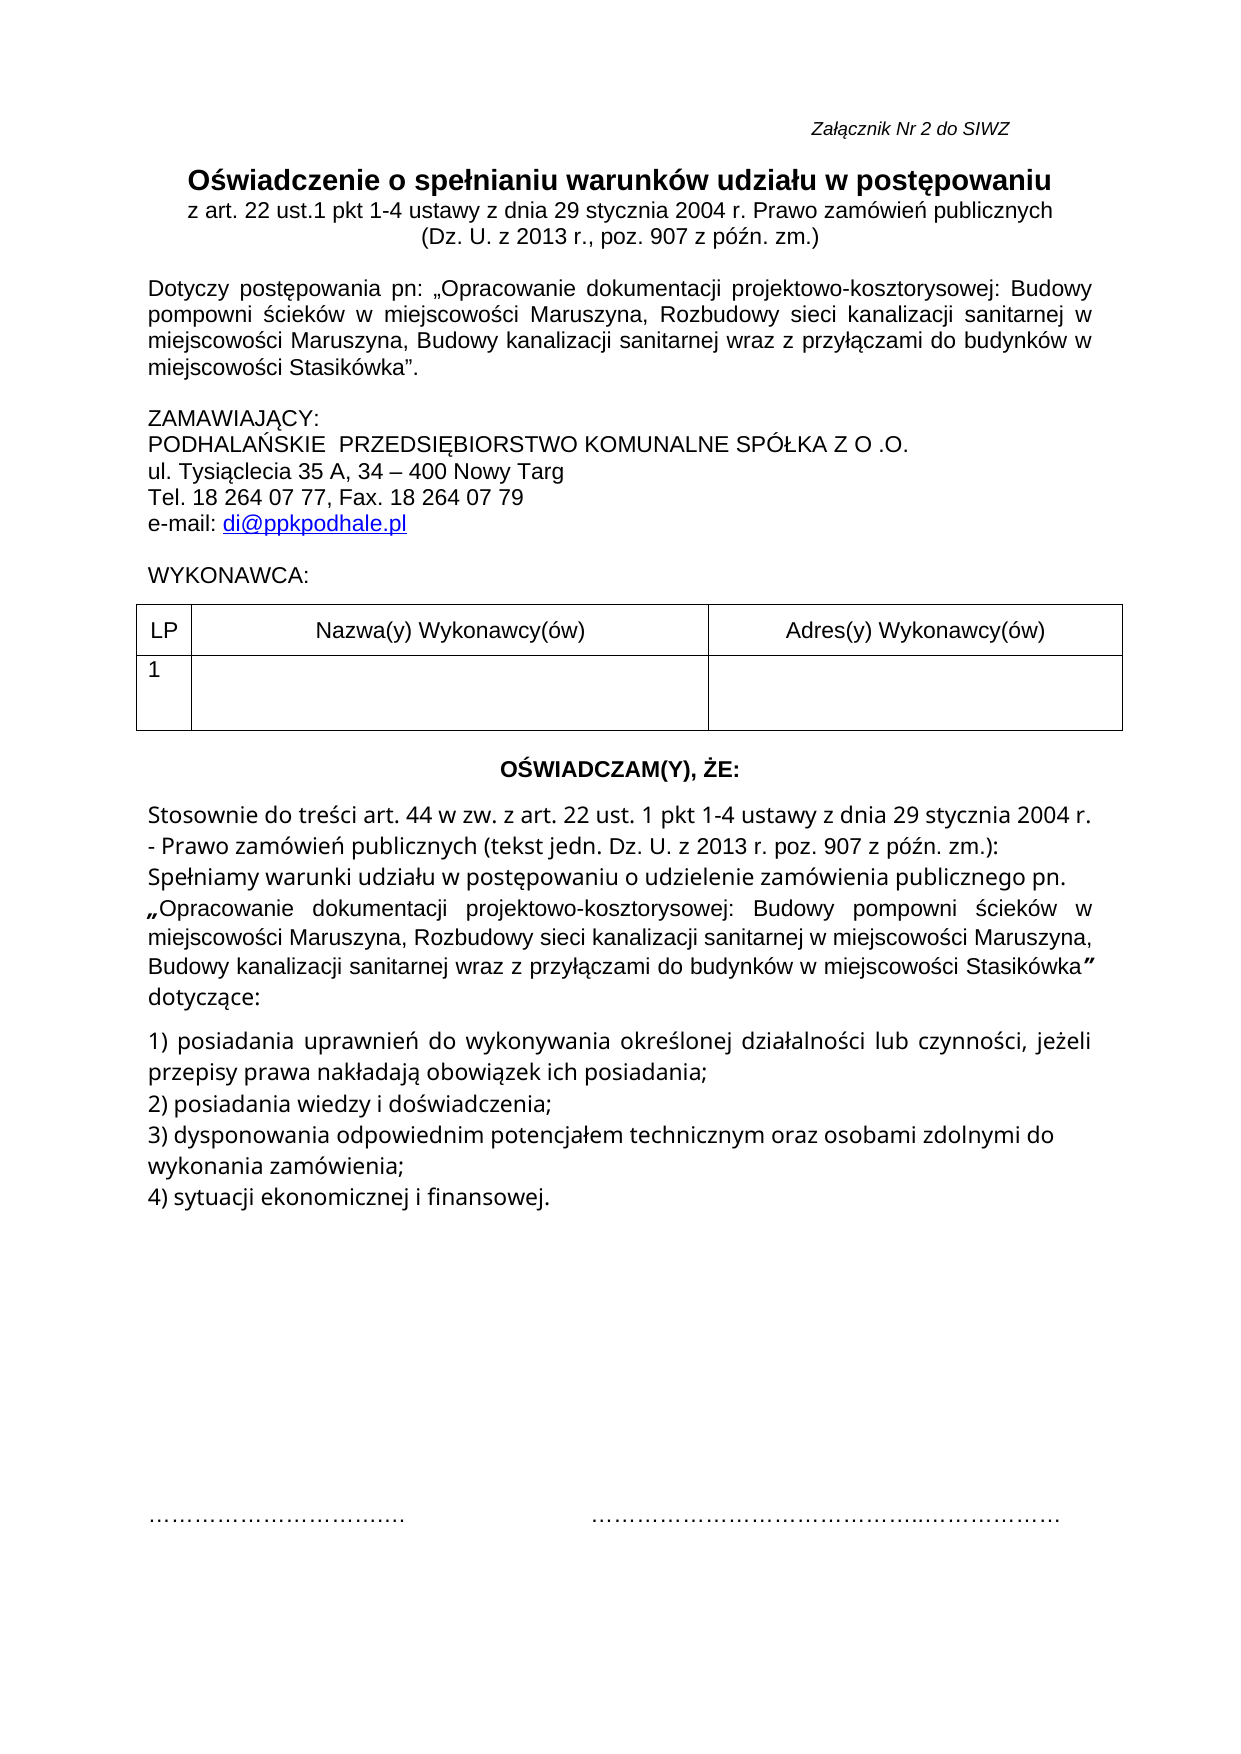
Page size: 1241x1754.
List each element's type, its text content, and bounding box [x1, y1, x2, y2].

text 4) sytuacji ekonomicznej i finansowej. [148, 1181, 1093, 1212]
text Dotyczy postępowania pn: „Opracowanie dokumentacji projektowo-kosztorysowej: Budowy pompowni ścieków w miejscowości Maruszyna, Rozbudowy sieci kanalizacji sanitarnej w miejscowości Maruszyna, Budowy kanalizacji sanitarnej wraz z przyłączami do budynków w miejscowości Stasikówka”. [148, 274, 1093, 380]
table_cell [709, 656, 1122, 730]
table_header Nazwa(y) Wykonawcy(ów) [192, 605, 708, 655]
text „Opracowanie dokumentacji projektowo-kosztorysowej: Budowy pompowni ścieków w miejscowości Maruszyna, Rozbudowy sieci kanalizacji sanitarnej w miejscowości Maruszyna, Budowy kanalizacji sanitarnej wraz z przyłączami do budynków w miejscowości Stasikówka” dotyczące: [148, 892, 1093, 1012]
text ………………………….… ……………………………………..……………… [148, 1501, 1093, 1527]
table_header Adres(y) Wykonawcy(ów) [709, 605, 1122, 655]
text PODHALAŃSKIE PRZEDSIĘBIORSTWO KOMUNALNE SPÓŁKA Z O .O. [148, 431, 1093, 458]
text Oświadczenie o spełnianiu warunków udziału w postępowaniu [148, 163, 1093, 197]
text Spełniamy warunki udziału w postępowaniu o udzielenie zamówienia publicznego pn. [148, 861, 1093, 892]
table_cell 1 [137, 656, 191, 730]
text ul. Tysiąclecia 35 A, 34 – 400 Nowy Targ [148, 458, 1093, 484]
text Stosownie do treści art. 44 w zw. z art. 22 ust. 1 pkt 1-4 ustawy z dnia 29 stycznia 2004 r. - Prawo zamówień publicznych (tekst jedn. Dz. U. z 2013 r. poz. 907 z późn. zm.): [148, 799, 1093, 861]
text 1) posiadania uprawnień do wykonywania określonej działalności lub czynności, jeżeli przepisy prawa nakładają obowiązek ich posiadania; [148, 1025, 1093, 1087]
text z art. 22 ust.1 pkt 1-4 ustawy z dnia 29 stycznia 2004 r. Prawo zamówień publicznych [148, 197, 1093, 223]
text wykonania zamówienia; [148, 1150, 1093, 1181]
text Tel. 18 264 07 77, Fax. 18 264 07 79 [148, 484, 1093, 510]
text e-mail: di@ppkpodhale.pl [148, 510, 1093, 537]
text 2) posiadania wiedzy i doświadczenia; [148, 1087, 1093, 1119]
text 3) dysponowania odpowiednim potencjałem technicznym oraz osobami zdolnymi do [148, 1119, 1093, 1150]
table_cell [192, 656, 708, 730]
text (Dz. U. z 2013 r., poz. 907 z późn. zm.) [148, 223, 1093, 249]
text OŚWIADCZAM(Y), ŻE: [148, 756, 1093, 782]
text Załącznik Nr 2 do SIWZ [738, 118, 1093, 139]
text ZAMAWIAJĄCY: [148, 405, 1093, 431]
table_header LP [137, 605, 191, 655]
text WYKONAWCA: [148, 562, 1093, 588]
